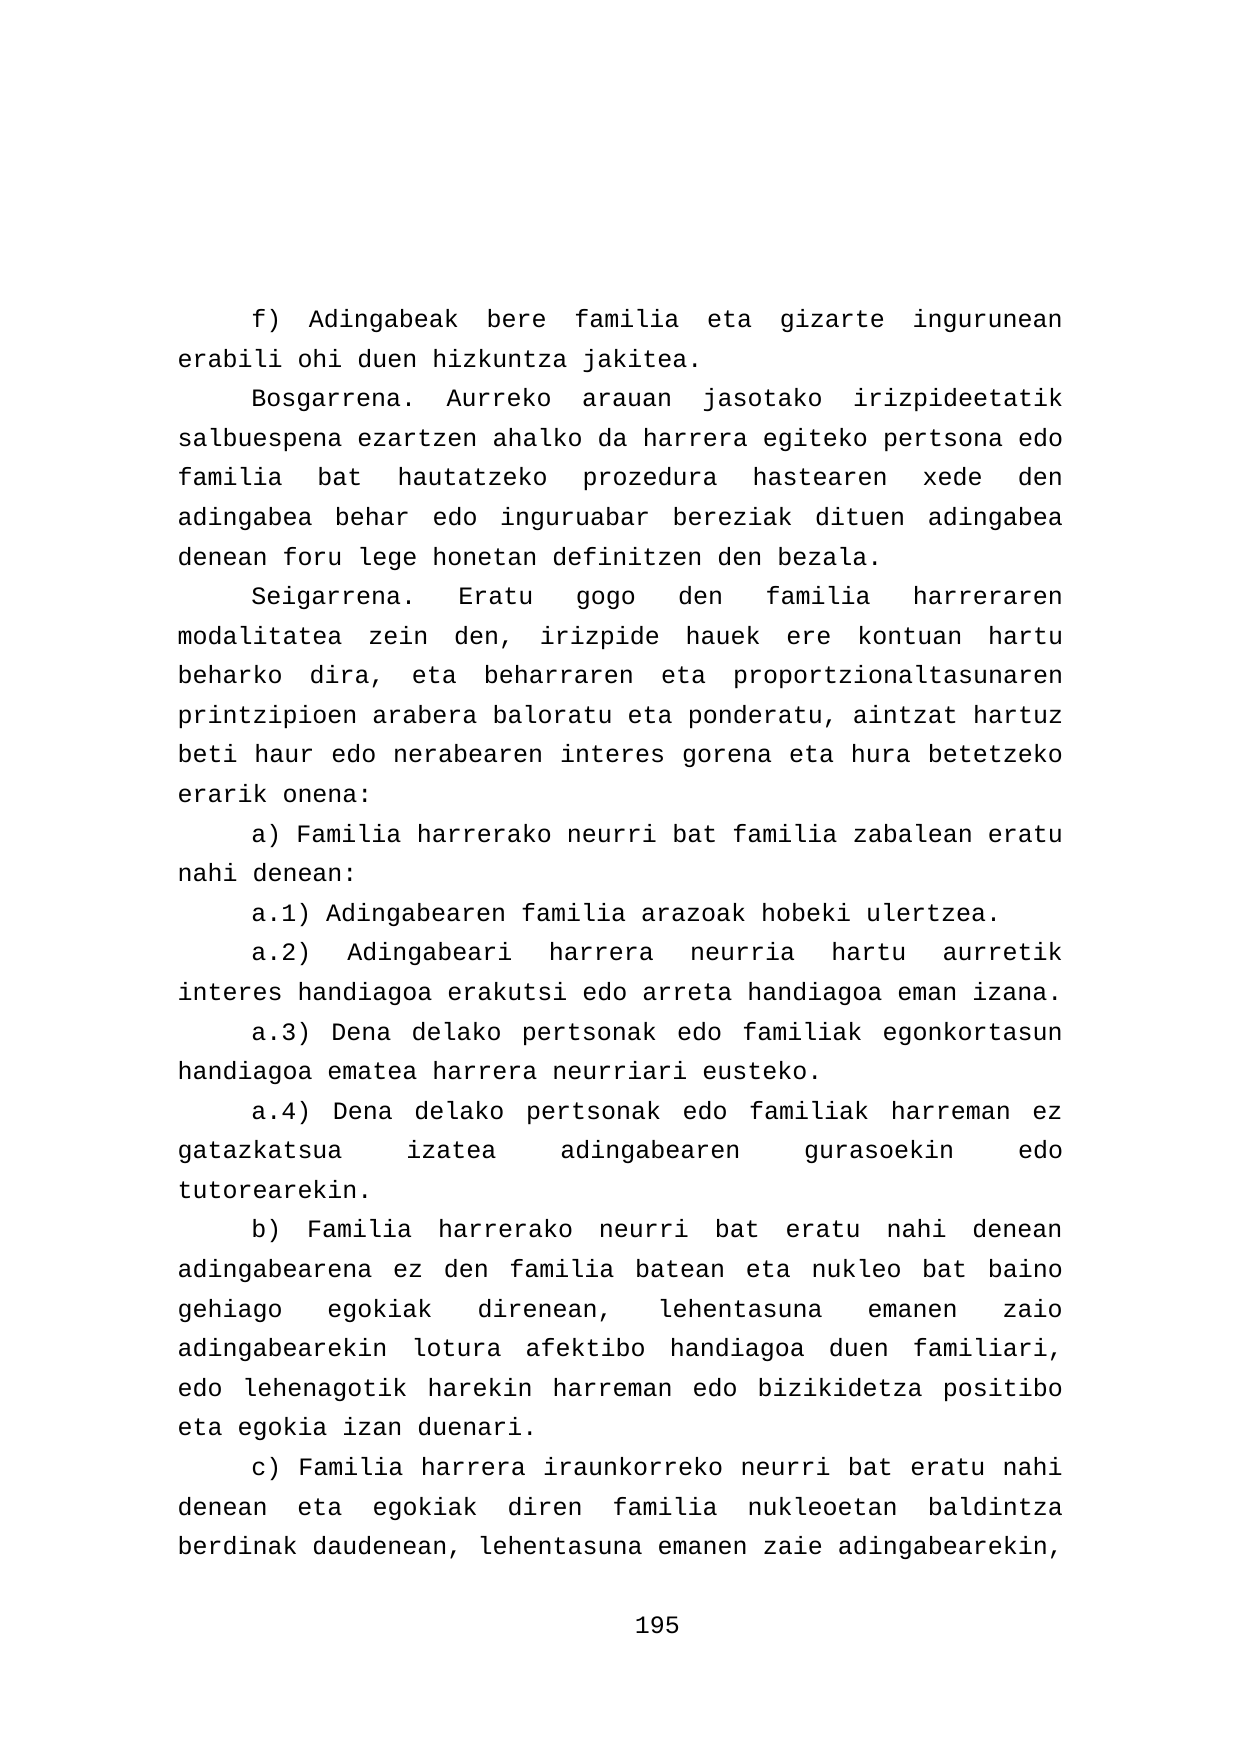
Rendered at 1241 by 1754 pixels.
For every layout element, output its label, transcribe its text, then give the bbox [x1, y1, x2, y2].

text a.3) Dena delako pertsonak edo familiak egonkortasun handiagoa ematea harrera neurriari eusteko. [177, 1008, 1063, 1087]
text a.2) Adingabeari harrera neurria hartu aurretik interes handiagoa erakutsi edo arreta handiagoa eman izana. [177, 929, 1063, 1008]
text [177, 1443, 1063, 1562]
text Seigarrena. Eratu gogo den familia harreraren modalitatea zein den, irizpide hauek ere kontuan hartu beharko dira, eta beharraren eta proportzionaltasunaren printzipioen arabera baloratu eta ponderatu, aintzat hartuz beti haur edo nerabearen interes gorena eta hura betetzeko erarik onena: [177, 572, 1063, 810]
text f) Adingabeak bere familia eta gizarte ingurunean erabili ohi duen hizkuntza jakitea. [177, 295, 1063, 374]
text a.4) Dena delako pertsonak edo familiak harreman ez gatazkatsua izatea adingabearen gurasoekin edo tutorearekin. [177, 1087, 1063, 1206]
text a.1) Adingabearen familia arazoak hobeki ulertzea. [177, 889, 1063, 929]
text a) Familia harrerako neurri bat familia zabalean eratu nahi denean: [177, 810, 1063, 889]
text b) Familia harrerako neurri bat eratu nahi denean adingabearena ez den familia batean eta nukleo bat baino gehiago egokiak direnean, lehentasuna emanen zaio adingabearekin lotura afektibo handiagoa duen familiari, edo lehenagotik harekin harreman edo bizikidetza positibo eta egokia izan duenari. [177, 1206, 1063, 1443]
text Bosgarrena. Aurreko arauan jasotako irizpideetatik salbuespena ezartzen ahalko da harrera egiteko pertsona edo familia bat hautatzeko prozedura hastearen xede den adingabea behar edo inguruabar bereziak dituen adingabea denean foru lege honetan definitzen den bezala. [177, 374, 1063, 572]
